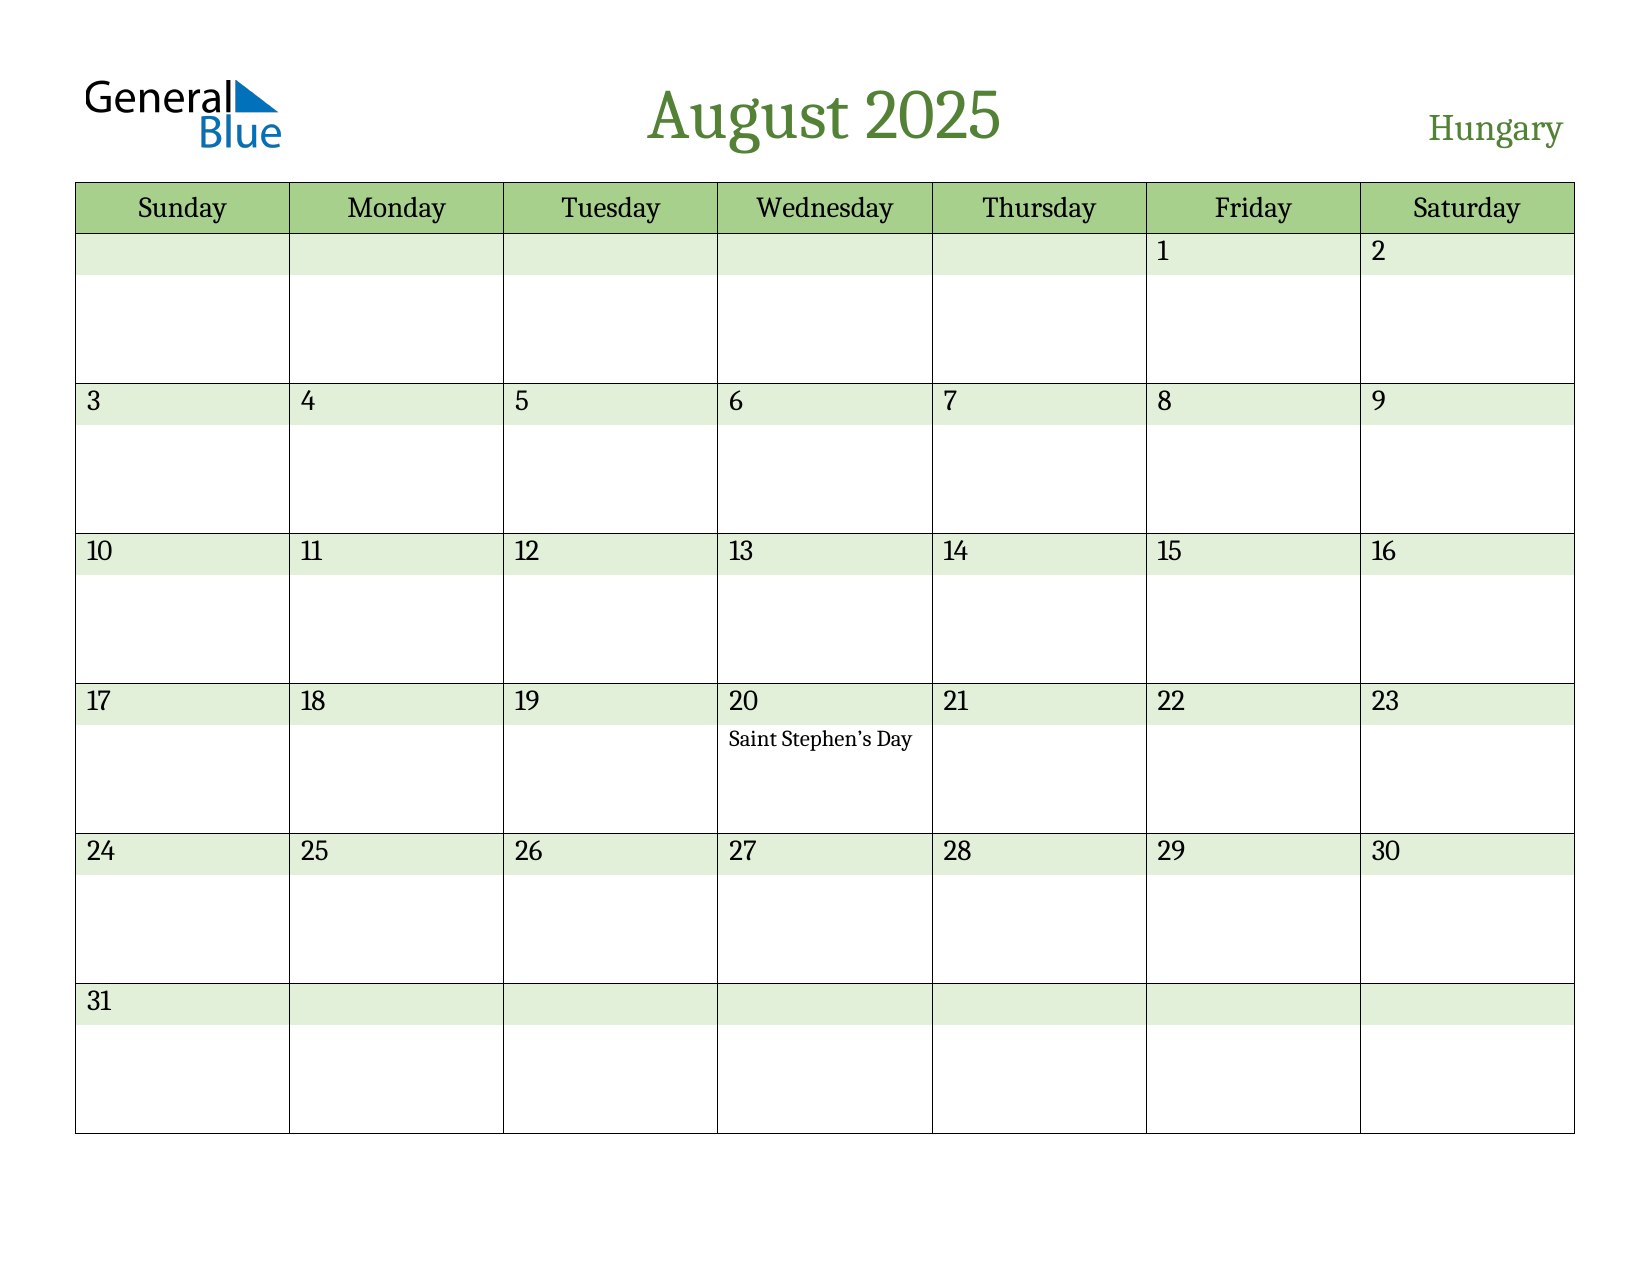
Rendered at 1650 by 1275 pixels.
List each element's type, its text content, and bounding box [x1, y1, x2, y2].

table_cell 23 [1361, 684, 1574, 725]
table_cell [933, 875, 1146, 983]
table_cell [1147, 575, 1360, 683]
table_cell 31 [76, 984, 289, 1025]
table_cell [504, 984, 717, 1025]
table_cell 11 [290, 534, 503, 575]
table_cell [76, 425, 289, 533]
table_cell [504, 425, 717, 533]
table_cell [76, 725, 289, 833]
table_cell [718, 425, 932, 533]
table_cell 3 [76, 384, 289, 425]
table_cell 1 [1147, 234, 1360, 275]
table_cell Friday [1147, 183, 1360, 233]
table_cell [76, 234, 289, 275]
table_cell 15 [1147, 534, 1360, 575]
table_cell [504, 1025, 717, 1133]
table_cell [1147, 725, 1360, 833]
table_cell [504, 575, 717, 683]
table_header [76, 75, 503, 182]
table_cell Saturday [1361, 183, 1574, 233]
table_cell 18 [290, 684, 503, 725]
table_cell Sunday [76, 183, 289, 233]
table_cell [718, 575, 932, 683]
table_cell 4 [290, 384, 503, 425]
table_cell [1361, 425, 1574, 533]
table_cell 14 [933, 534, 1146, 575]
table_cell Monday [290, 183, 503, 233]
table_cell 21 [933, 684, 1146, 725]
table_cell [718, 875, 932, 983]
table_cell 6 [718, 384, 932, 425]
table_cell 2 [1361, 234, 1574, 275]
table_cell Wednesday [718, 183, 932, 233]
table_cell [933, 725, 1146, 833]
table_cell 24 [76, 834, 289, 875]
table_cell [933, 425, 1146, 533]
table_cell [1147, 425, 1360, 533]
table_cell [76, 1025, 289, 1133]
table_cell [290, 875, 503, 983]
table_cell [1361, 725, 1574, 833]
table_cell 26 [504, 834, 717, 875]
table_cell [76, 875, 289, 983]
table_cell [504, 275, 717, 383]
table_cell [718, 234, 932, 275]
table_cell 5 [504, 384, 717, 425]
table_cell 27 [718, 834, 932, 875]
table_cell 30 [1361, 834, 1574, 875]
table_cell 29 [1147, 834, 1360, 875]
table_cell 16 [1361, 534, 1574, 575]
table_cell [504, 234, 717, 275]
table_cell Tuesday [504, 183, 717, 233]
table_cell [290, 234, 503, 275]
table_cell [1361, 575, 1574, 683]
table_cell [1361, 275, 1574, 383]
table_cell [1147, 275, 1360, 383]
table_cell [718, 275, 932, 383]
table_cell [1147, 984, 1360, 1025]
table_cell [290, 1025, 503, 1133]
table_cell [718, 1025, 932, 1133]
table_cell [1361, 984, 1574, 1025]
table_cell [1361, 1025, 1574, 1133]
table_cell [1147, 1025, 1360, 1133]
table_cell [1361, 875, 1574, 983]
table_cell 25 [290, 834, 503, 875]
table_cell [1147, 875, 1360, 983]
table_cell 9 [1361, 384, 1574, 425]
picture [86, 80, 281, 148]
table_cell 12 [504, 534, 717, 575]
table_cell Thursday [933, 183, 1146, 233]
table_cell [290, 725, 503, 833]
table_cell 22 [1147, 684, 1360, 725]
table_cell 8 [1147, 384, 1360, 425]
table_cell [933, 984, 1146, 1025]
table_cell [290, 984, 503, 1025]
table_header August 2025 [504, 75, 1146, 182]
table_cell [76, 575, 289, 683]
table_cell [290, 425, 503, 533]
table_cell 7 [933, 384, 1146, 425]
table_cell [933, 275, 1146, 383]
table_cell 13 [718, 534, 932, 575]
table_cell [290, 575, 503, 683]
table_cell [290, 275, 503, 383]
table_cell Saint Stephen’s Day [718, 725, 932, 833]
table_cell 19 [504, 684, 717, 725]
table_cell [933, 575, 1146, 683]
table_cell [504, 725, 717, 833]
table_cell [933, 1025, 1146, 1133]
table_cell [718, 984, 932, 1025]
table_cell [76, 275, 289, 383]
table_cell 17 [76, 684, 289, 725]
table_cell 10 [76, 534, 289, 575]
table_cell 20 [718, 684, 932, 725]
table_cell [504, 875, 717, 983]
table_cell 28 [933, 834, 1146, 875]
table_cell [933, 234, 1146, 275]
table_header Hungary [1146, 75, 1574, 182]
